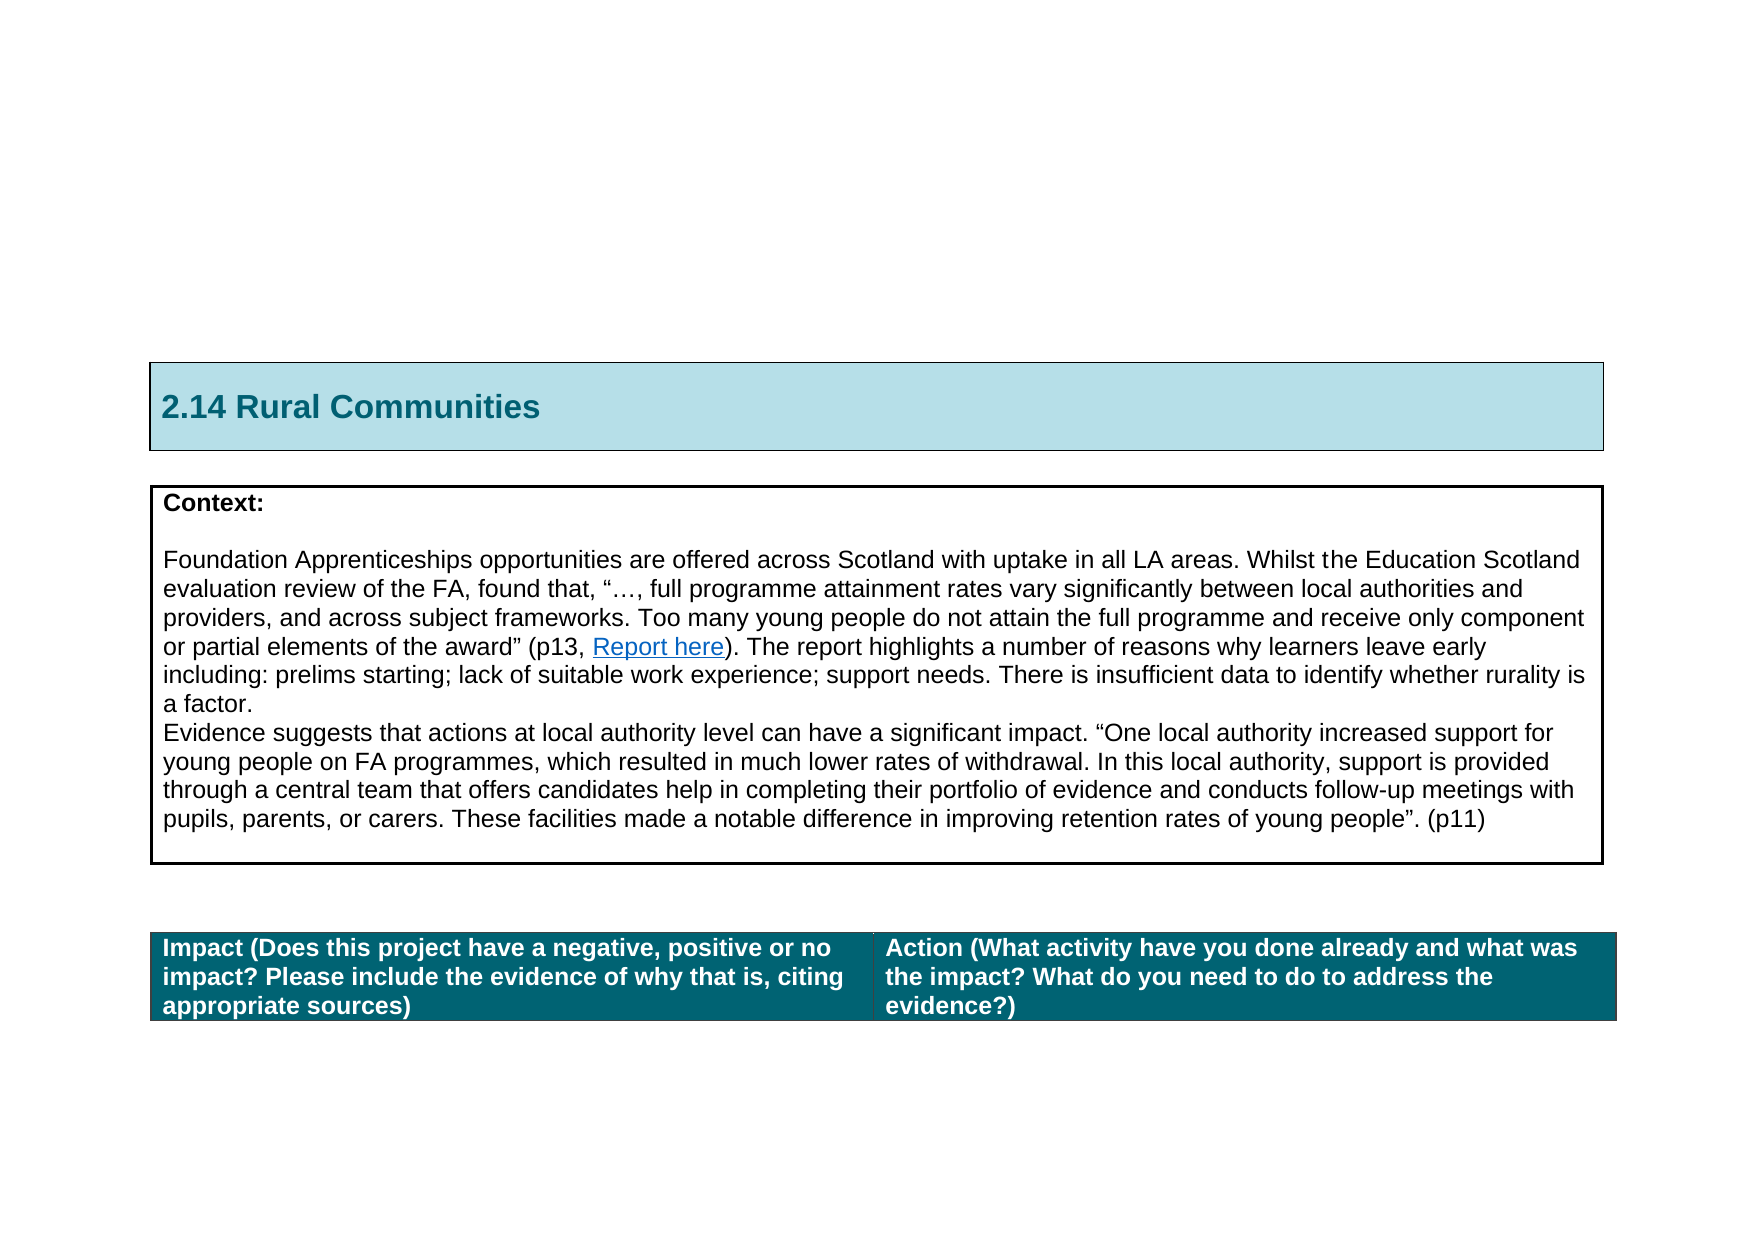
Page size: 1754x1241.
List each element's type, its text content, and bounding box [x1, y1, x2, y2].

table_header 2.14 Rural Communities [151, 363, 1603, 450]
table_header Impact (Does this project have a negative, positive or no impact? Please include the evidence of why that is, citing appropriate sources) [152, 933, 873, 1020]
table_header Action (What activity have you done already and what was the impact? What do you need to do to address the evidence?) [874, 933, 1615, 1020]
table_header Context: Foundation Apprenticeships opportunities are offered across Scotland with uptake in all LA areas. Whilst the Education Scotland evaluation review of the FA, found that, “…, full programme attainment rates vary significantly between local authorities and providers, and across subject frameworks. Too many young people do not attain the full programme and receive only component or partial elements of the award” (p13, Report here). The report highlights a number of reasons why learners leave early including: prelims starting; lack of suitable work experience; support needs. There is insufficient data to identify whether rurality is a factor. Evidence suggests that actions at local authority level can have a significant impact. “One local authority increased support for young people on FA programmes, which resulted in much lower rates of withdrawal. In this local authority, support is provided through a central team that offers candidates help in completing their portfolio of evidence and conducts follow-up meetings with pupils, parents, or carers. These facilities made a notable difference in improving retention rates of young people”. (p11) [153, 488, 1601, 862]
